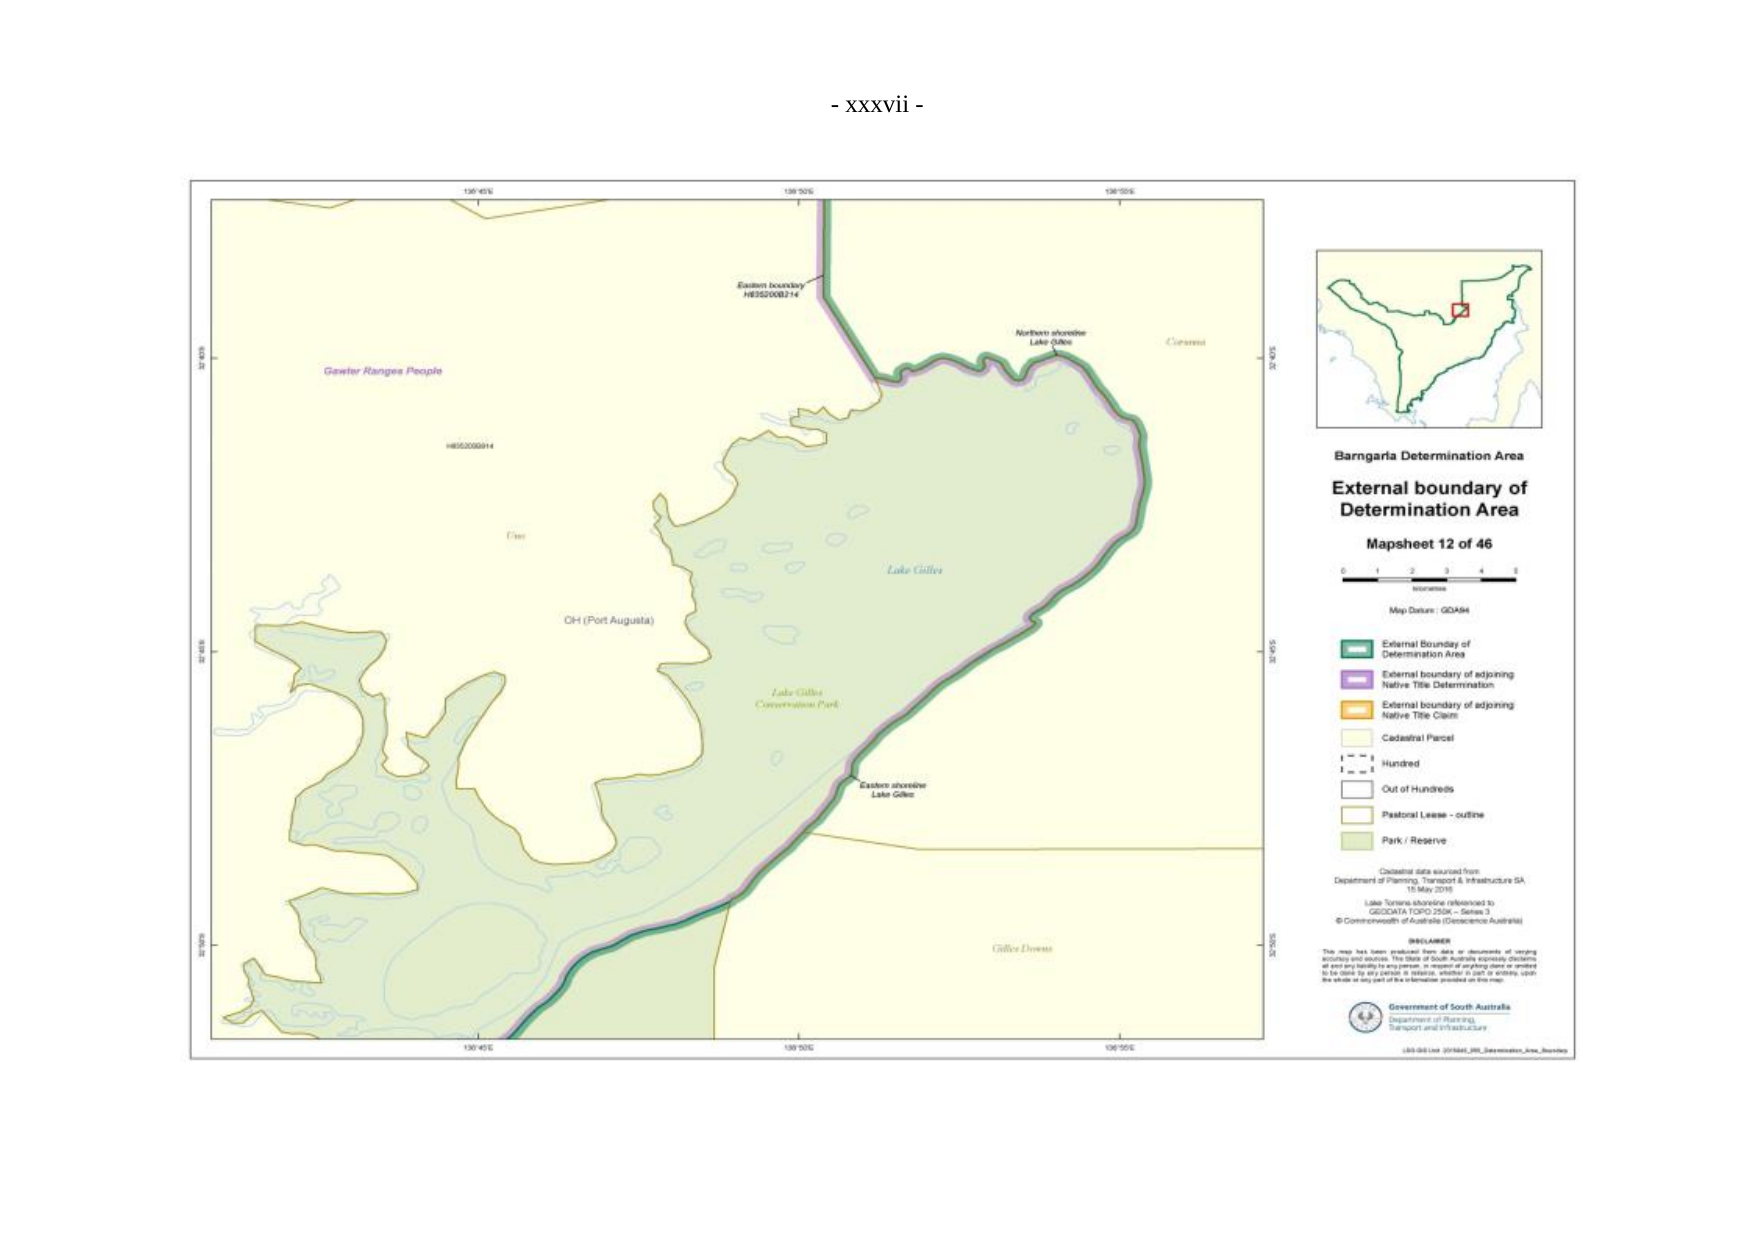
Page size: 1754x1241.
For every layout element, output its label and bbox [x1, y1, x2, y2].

picture [156, 150, 1610, 1090]
